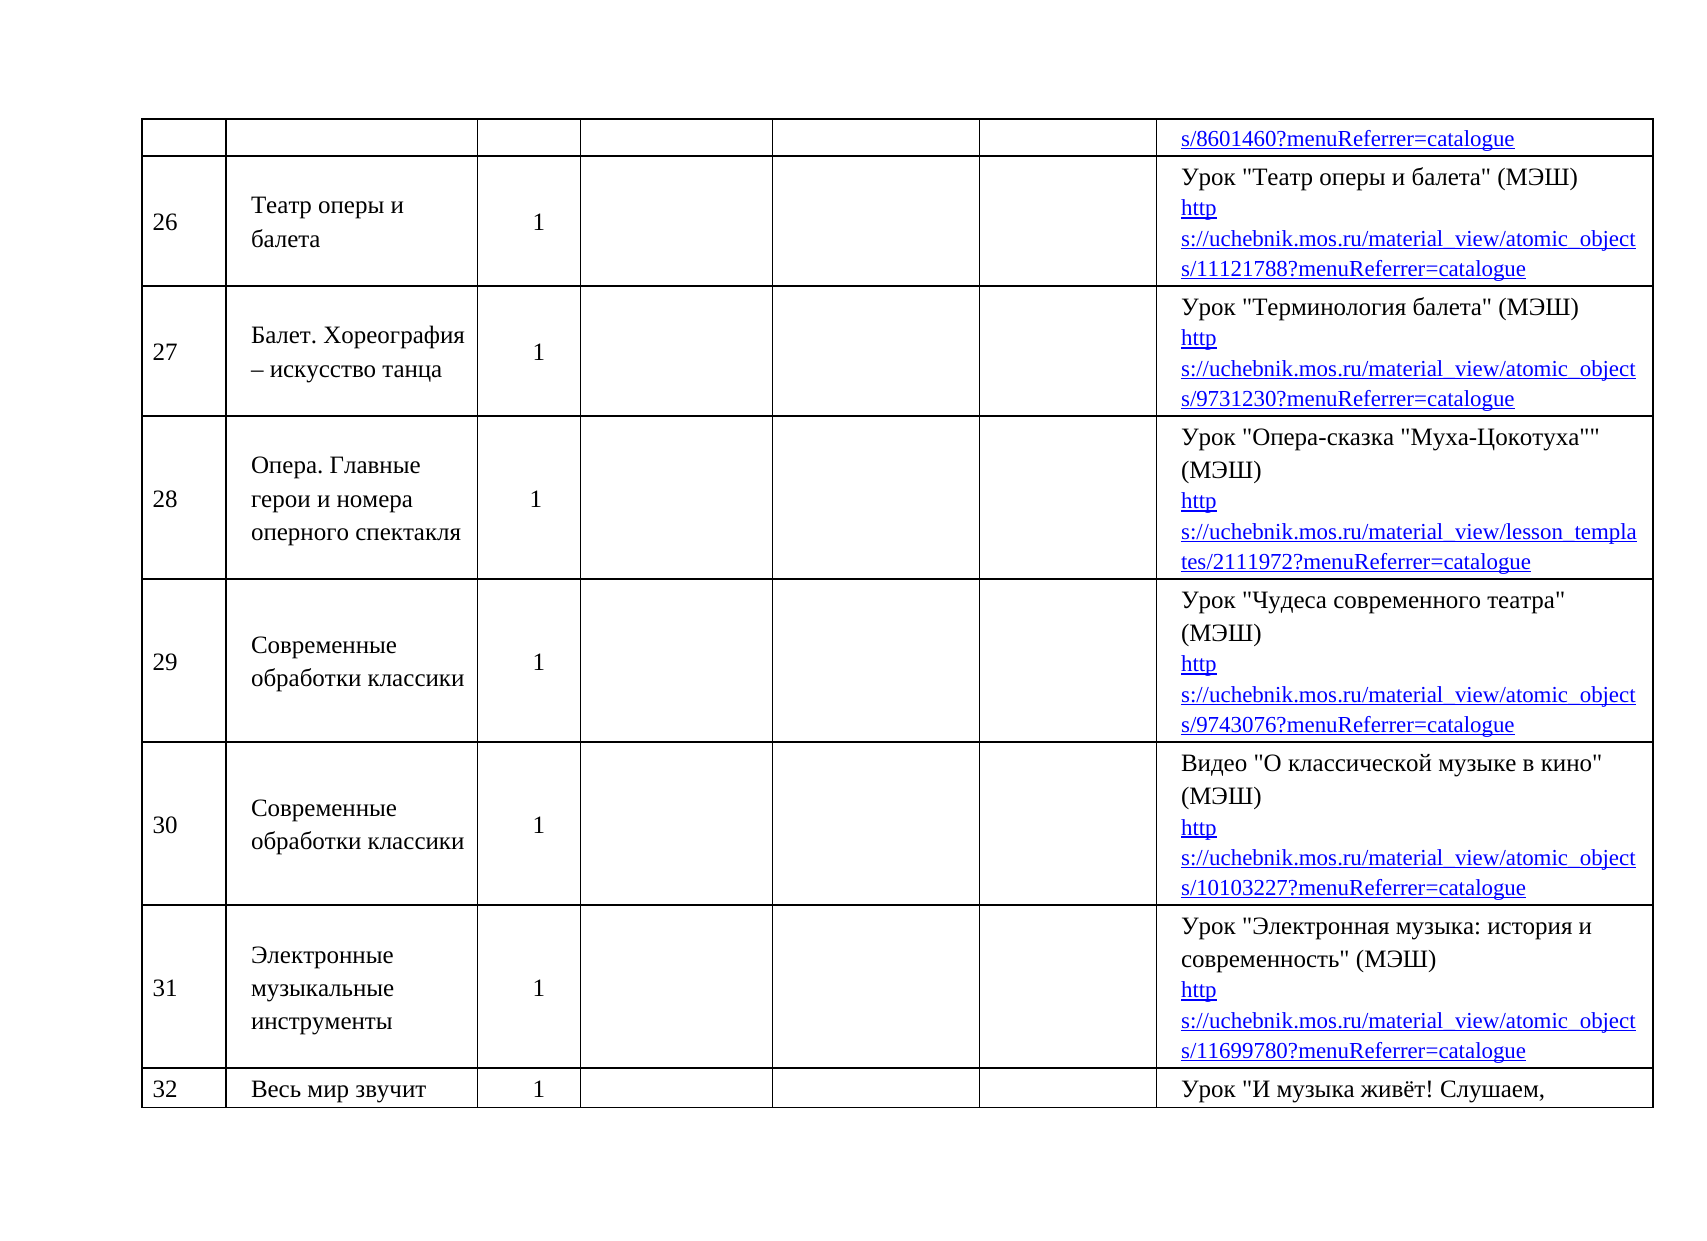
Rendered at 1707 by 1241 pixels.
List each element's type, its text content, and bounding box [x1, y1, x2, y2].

table_cell Урок "Электронная музыка: история и современность" (МЭШ) https://uchebnik.mos.ru/material_view/atomic_objects/11699780?menuReferrer=catalogue [1157, 906, 1652, 1067]
table_cell 1 [478, 417, 580, 578]
table_cell 1 [478, 287, 580, 415]
table_cell [980, 287, 1156, 415]
table_cell Электронные музыкальные инструменты [227, 906, 477, 1067]
table_cell [581, 417, 772, 578]
table_cell [773, 417, 979, 578]
table_cell [773, 157, 979, 285]
table_cell 1 [478, 743, 580, 904]
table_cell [227, 120, 477, 155]
table_cell 30 [143, 743, 225, 904]
table_cell Урок "Опера-сказка "Муха-Цокотуха"" (МЭШ) https://uchebnik.mos.ru/material_view/lesson_templates/2111972?menuReferrer=catalogue [1157, 417, 1652, 578]
table_cell [980, 906, 1156, 1067]
table_cell [581, 120, 772, 155]
table_cell 28 [143, 417, 225, 578]
table_cell [980, 580, 1156, 741]
table_cell [581, 906, 772, 1067]
table_cell [773, 1069, 979, 1107]
table_cell 1 [478, 580, 580, 741]
table_cell Театр оперы и балета [227, 157, 477, 285]
table_cell 1 [478, 157, 580, 285]
table_cell 26 [143, 157, 225, 285]
table_cell [581, 743, 772, 904]
table_cell [773, 120, 979, 155]
table_cell [773, 906, 979, 1067]
table_cell [980, 157, 1156, 285]
table_cell [773, 743, 979, 904]
table_cell [980, 743, 1156, 904]
table_cell Балет. Хореография – искусство танца [227, 287, 477, 415]
table_cell 27 [143, 287, 225, 415]
table_cell 1 [478, 906, 580, 1067]
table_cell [1157, 120, 1652, 155]
table_cell 25 [143, 120, 225, 155]
table_cell Урок "Чудеса современного театра" (МЭШ) https://uchebnik.mos.ru/material_view/atomic_objects/9743076?menuReferrer=catalogue [1157, 580, 1652, 741]
table_cell 31 [143, 906, 225, 1067]
table_cell 1 [478, 120, 580, 155]
table_cell [773, 580, 979, 741]
table_cell 32 [143, 1069, 225, 1107]
table_cell [980, 1069, 1156, 1107]
table_cell Весь мир звучит [227, 1069, 477, 1107]
table_cell [581, 1069, 772, 1107]
table_cell Современные обработки классики [227, 743, 477, 904]
table_cell Урок "Терминология балета" (МЭШ) https://uchebnik.mos.ru/material_view/atomic_objects/9731230?menuReferrer=catalogue [1157, 287, 1652, 415]
table_cell [581, 287, 772, 415]
table_cell Видео "О классической музыке в кино" (МЭШ) https://uchebnik.mos.ru/material_view/atomic_objects/10103227?menuReferrer=catalogue [1157, 743, 1652, 904]
table_cell Опера. Главные герои и номера оперного спектакля [227, 417, 477, 578]
table_cell [980, 120, 1156, 155]
table_cell [773, 287, 979, 415]
table_cell [581, 580, 772, 741]
table_cell 29 [143, 580, 225, 741]
table_cell Современные обработки классики [227, 580, 477, 741]
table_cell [1157, 1069, 1652, 1107]
table_cell [581, 157, 772, 285]
table_cell [980, 417, 1156, 578]
table_cell 1 [478, 1069, 580, 1107]
table_cell Урок "Театр оперы и балета" (МЭШ) https://uchebnik.mos.ru/material_view/atomic_objects/11121788?menuReferrer=catalogue [1157, 157, 1652, 285]
